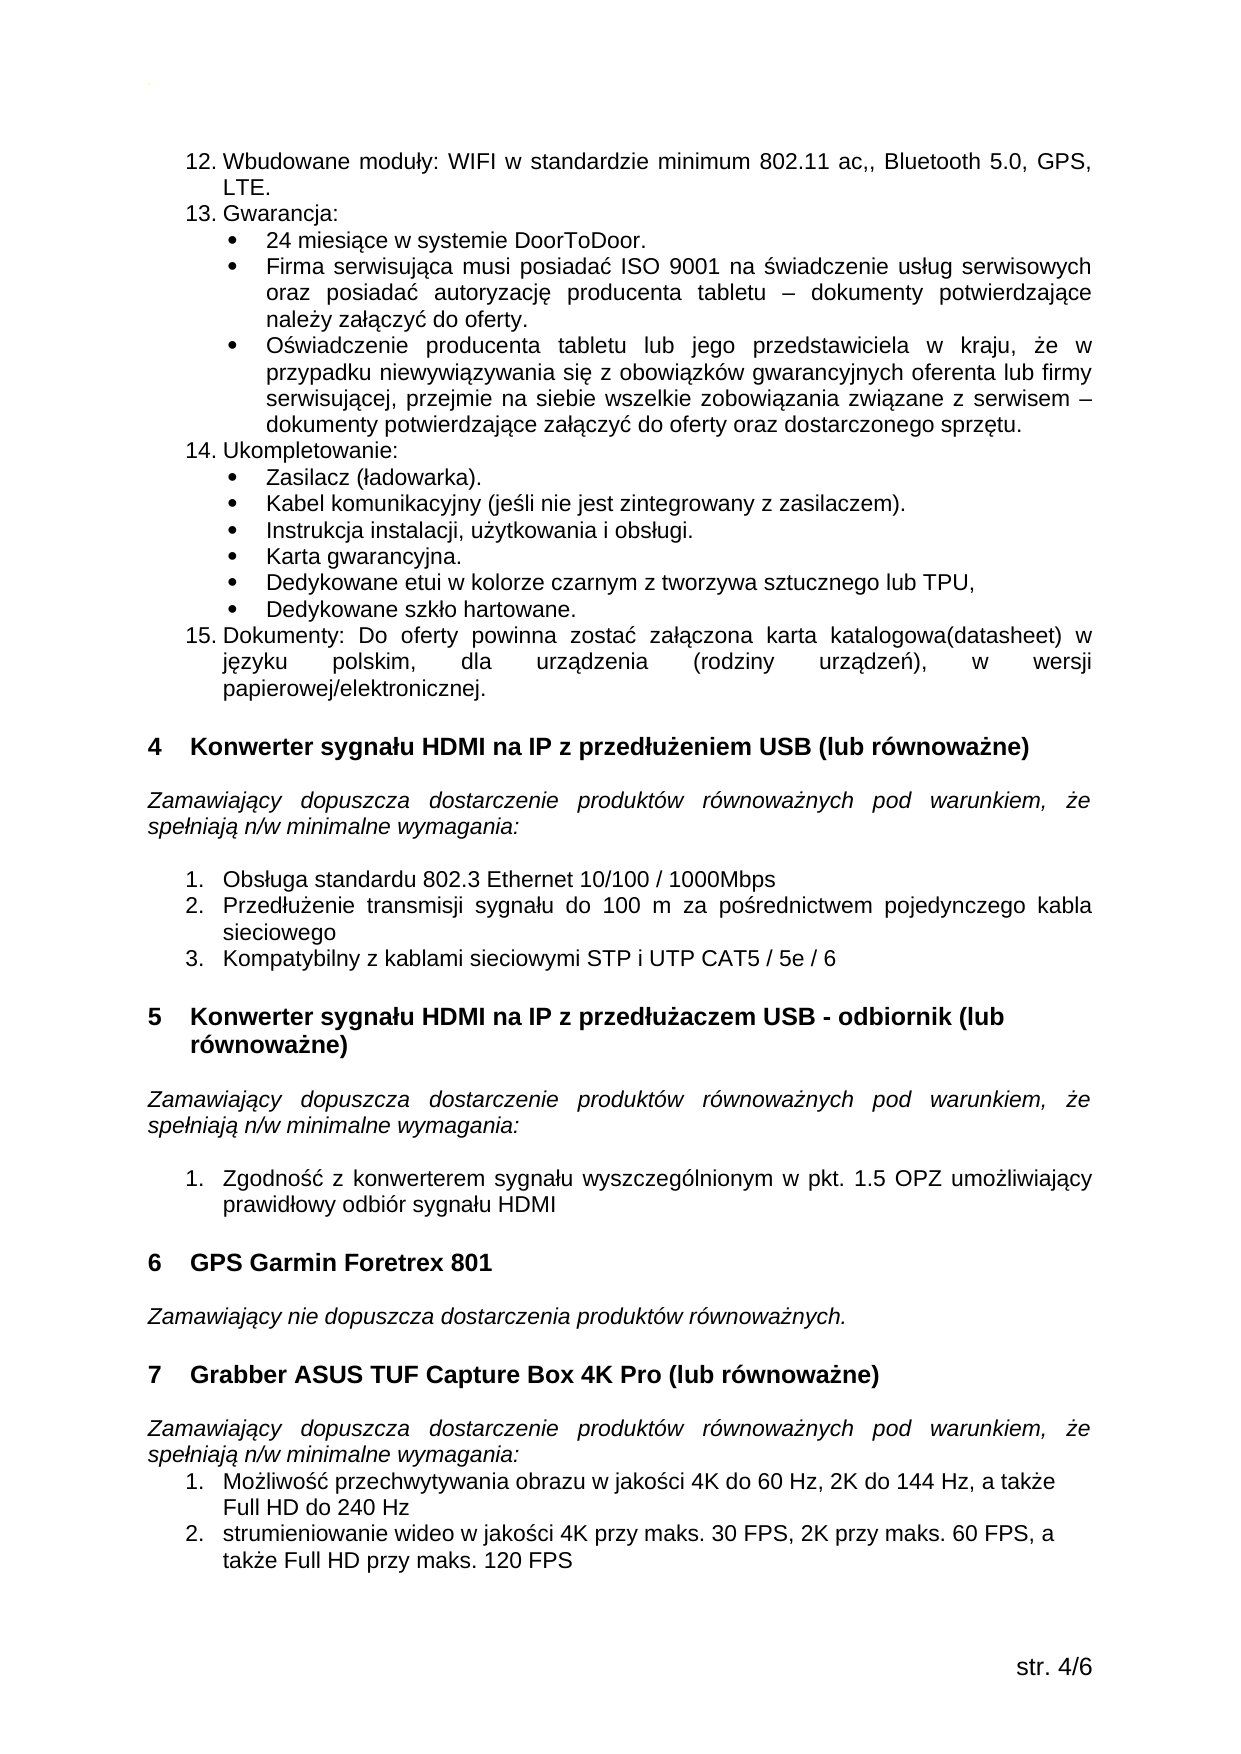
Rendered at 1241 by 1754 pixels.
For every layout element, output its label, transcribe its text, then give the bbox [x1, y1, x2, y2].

list Firma serwisująca musi posiadać ISO 9001 na świadczenie usług serwisowych oraz posiadać autoryzację producenta tabletu – dokumenty potwierdzające należy załączyć do oferty. [228, 253, 1093, 332]
list Gwarancja: [185, 200, 1093, 227]
list Dokumenty: Do oferty powinna zostać załączona karta katalogowa(datasheet) w języku polskim, dla urządzenia (rodziny urządzeń), w wersji papierowej/elektronicznej. [185, 622, 1093, 701]
subtitle Grabber ASUS TUF Capture Box 4K Pro (lub równoważne) [148, 1360, 1093, 1388]
list Dedykowane etui w kolorze czarnym z tworzywa sztucznego lub TPU, [228, 569, 1093, 596]
list Ukompletowanie: [185, 437, 1093, 464]
subtitle GPS Garmin Foretrex 801 [148, 1248, 1093, 1277]
list Zasilacz (ładowarka). [228, 464, 1093, 490]
text Zamawiający dopuszcza dostarczenie produktów równoważnych pod warunkiem, że spełniają n/w minimalne wymagania: [148, 1415, 1093, 1468]
text Zamawiający dopuszcza dostarczenie produktów równoważnych pod warunkiem, że spełniają n/w minimalne wymagania: [148, 1086, 1093, 1138]
list Karta gwarancyjna. [228, 543, 1093, 569]
subtitle Konwerter sygnału HDMI na IP z przedłużaczem USB - odbiornik (lub równoważne) [148, 1002, 1093, 1059]
list Przedłużenie transmisji sygnału do 100 m za pośrednictwem pojedynczego kabla sieciowego [185, 892, 1093, 945]
text Zamawiający nie dopuszcza dostarczenia produktów równoważnych. [148, 1303, 1093, 1329]
subtitle Konwerter sygnału HDMI na IP z przedłużeniem USB (lub równoważne) [148, 732, 1093, 760]
list Zgodność z konwerterem sygnału wyszczególnionym w pkt. 1.5 OPZ umożliwiający prawidłowy odbiór sygnału HDMI [185, 1164, 1093, 1217]
list Kabel komunikacyjny (jeśli nie jest zintegrowany z zasilaczem). [228, 490, 1093, 517]
list Instrukcja instalacji, użytkowania i obsługi. [228, 517, 1093, 543]
list strumieniowanie wideo w jakości 4K przy maks. 30 FPS, 2K przy maks. 60 FPS, a także Full HD przy maks. 120 FPS [185, 1520, 1093, 1573]
list Kompatybilny z kablami sieciowymi STP i UTP CAT5 / 5e / 6 [185, 945, 1093, 971]
list 24 miesiące w systemie DoorToDoor. [228, 227, 1093, 253]
list Dedykowane szkło hartowane. [228, 596, 1093, 622]
list Obsługa standardu 802.3 Ethernet 10/100 / 1000Mbps [185, 866, 1093, 892]
list Wbudowane moduły: WIFI w standardzie minimum 802.11 ac,, Bluetooth 5.0, GPS, LTE. [185, 148, 1093, 200]
list Oświadczenie producenta tabletu lub jego przedstawiciela w kraju, że w przypadku niewywiązywania się z obowiązków gwarancyjnych oferenta lub firmy serwisującej, przejmie na siebie wszelkie zobowiązania związane z serwisem – dokumenty potwierdzające załączyć do oferty oraz dostarczonego sprzętu. [228, 332, 1093, 437]
text Zamawiający dopuszcza dostarczenie produktów równoważnych pod warunkiem, że spełniają n/w minimalne wymagania: [148, 787, 1093, 839]
list Możliwość przechwytywania obrazu w jakości 4K do 60 Hz, 2K do 144 Hz, a także Full HD do 240 Hz [185, 1468, 1093, 1520]
